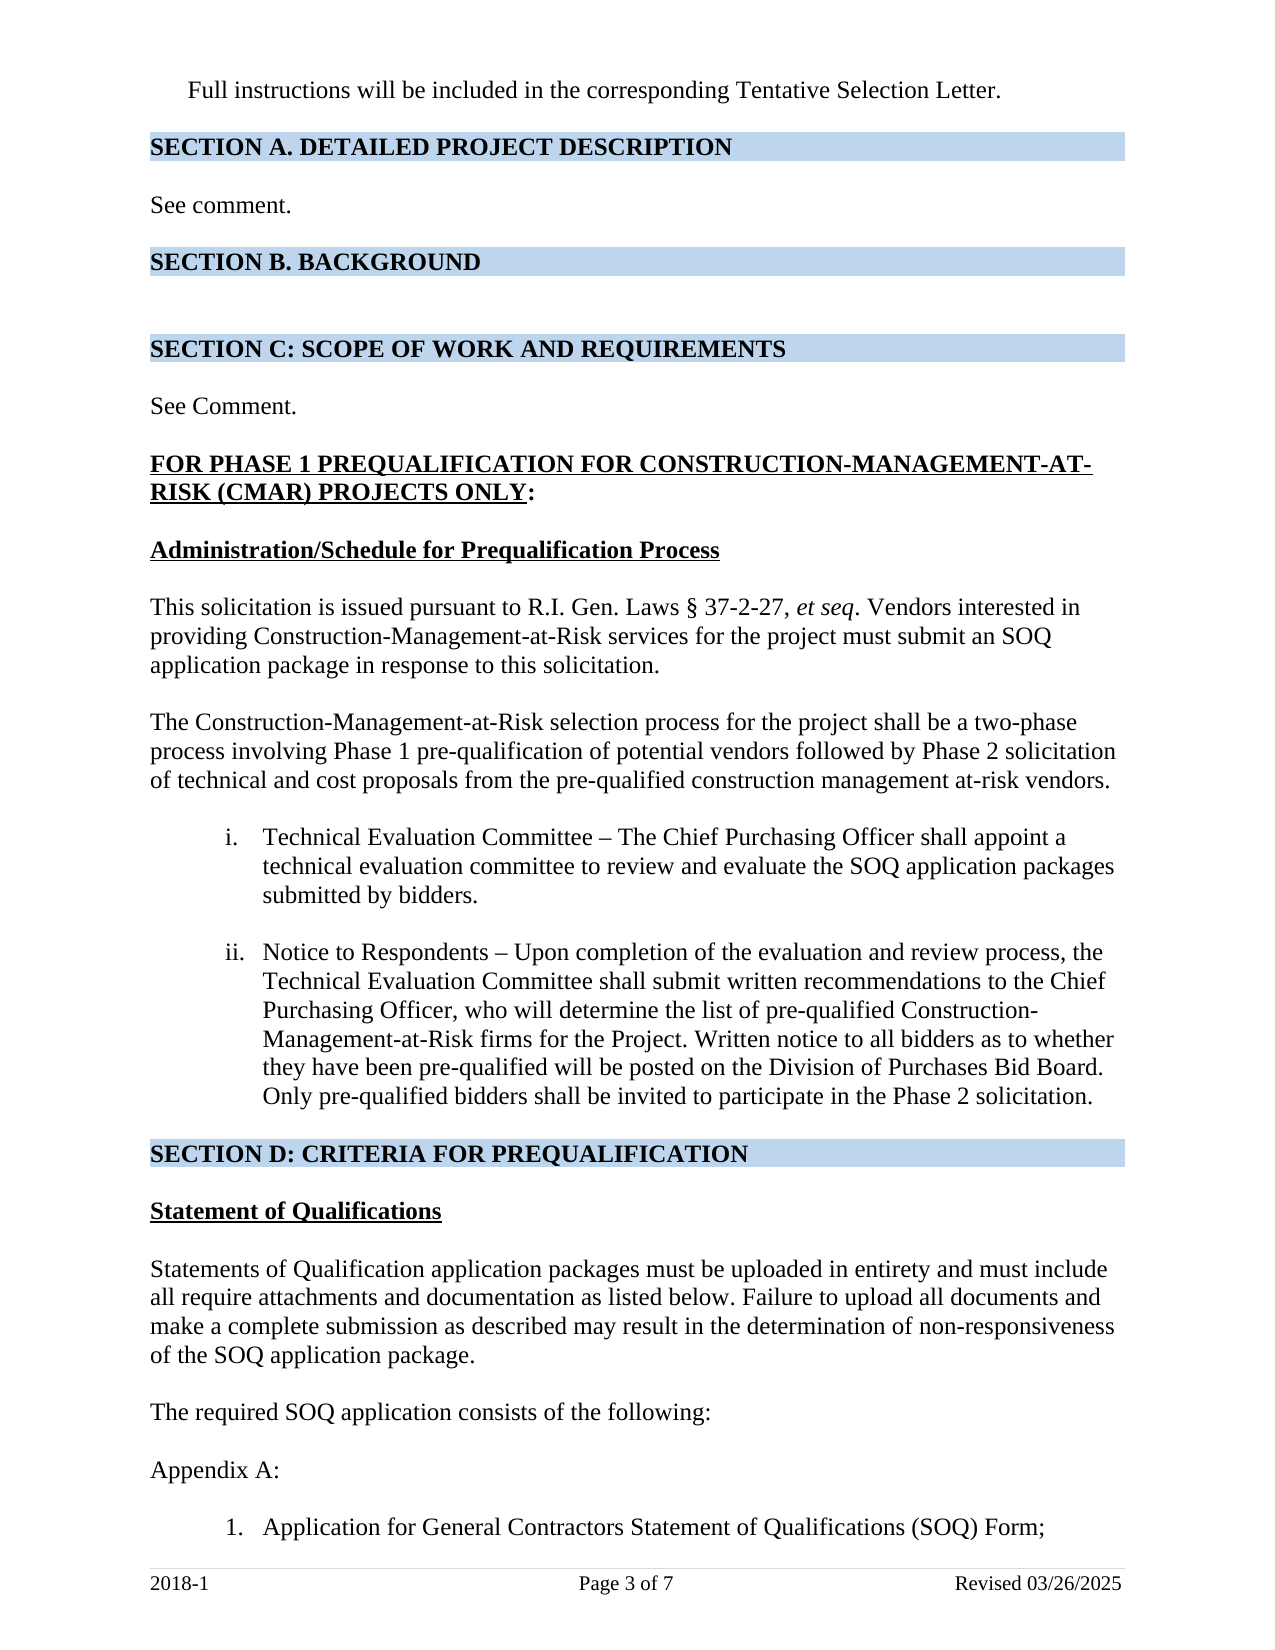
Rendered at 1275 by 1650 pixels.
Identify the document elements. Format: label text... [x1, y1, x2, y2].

text This solicitation is issued pursuant to R.I. Gen. Laws § 37-2-27, et seq. Vendors interested in [150, 592, 1125, 621]
text See Comment. [150, 391, 1125, 420]
text Appendix A: [150, 1455, 1125, 1484]
list Application for General Contractors Statement of Qualifications (SOQ) Form; [225, 1512, 1125, 1541]
text The Construction-Management-at-Risk selection process for the project shall be a two-phase [150, 707, 1125, 736]
text SECTION C: SCOPE OF WORK AND REQUIREMENTS [150, 334, 1125, 362]
text See comment. [150, 190, 1125, 219]
text FOR PHASE 1 PREQUALIFICATION FOR CONSTRUCTION-MANAGEMENT-AT-RISK (CMAR) PROJECTS ONLY: [150, 449, 1125, 506]
list SECTION B. BACKGROUND [150, 247, 1125, 276]
text SECTION D: CRITERIA FOR PREQUALIFICATION [150, 1139, 1125, 1167]
text Full instructions will be included in the corresponding Tentative Selection Letter. [187, 75, 1125, 104]
text process involving Phase 1 pre-qualification of potential vendors followed by Phase 2 solicitation of technical and cost proposals from the pre-qualified construction management at-risk vendors. [150, 736, 1125, 794]
text Statements of Qualification application packages must be uploaded in entirety and must include all require attachments and documentation as listed below. Failure to upload all documents and make a complete submission as described may result in the determination of non-responsiveness of the SOQ application package. [150, 1254, 1125, 1369]
text The required SOQ application consists of the following: [150, 1397, 1125, 1426]
text Administration/Schedule for Prequalification Process [150, 535, 1125, 564]
subtitle Statement of Qualifications [150, 1196, 1125, 1225]
list SECTION A. DETAILED PROJECT DESCRIPTION [150, 132, 1125, 161]
list Notice to Respondents – Upon completion of the evaluation and review process, the Technical Evaluation Committee shall submit written recommendations to the Chief Purchasing Officer, who will determine the list of pre-qualified Construction-Management-at-Risk firms for the Project. Written notice to all bidders as to whether they have been pre-qualified will be posted on the Division of Purchases Bid Board. Only pre-qualified bidders shall be invited to participate in the Phase 2 solicitation. [225, 937, 1125, 1110]
list Technical Evaluation Committee – The Chief Purchasing Officer shall appoint a technical evaluation committee to review and evaluate the SOQ application packages submitted by bidders. [225, 822, 1125, 909]
text providing Construction-Management-at-Risk services for the project must submit an SOQ application package in response to this solicitation. [150, 621, 1125, 679]
